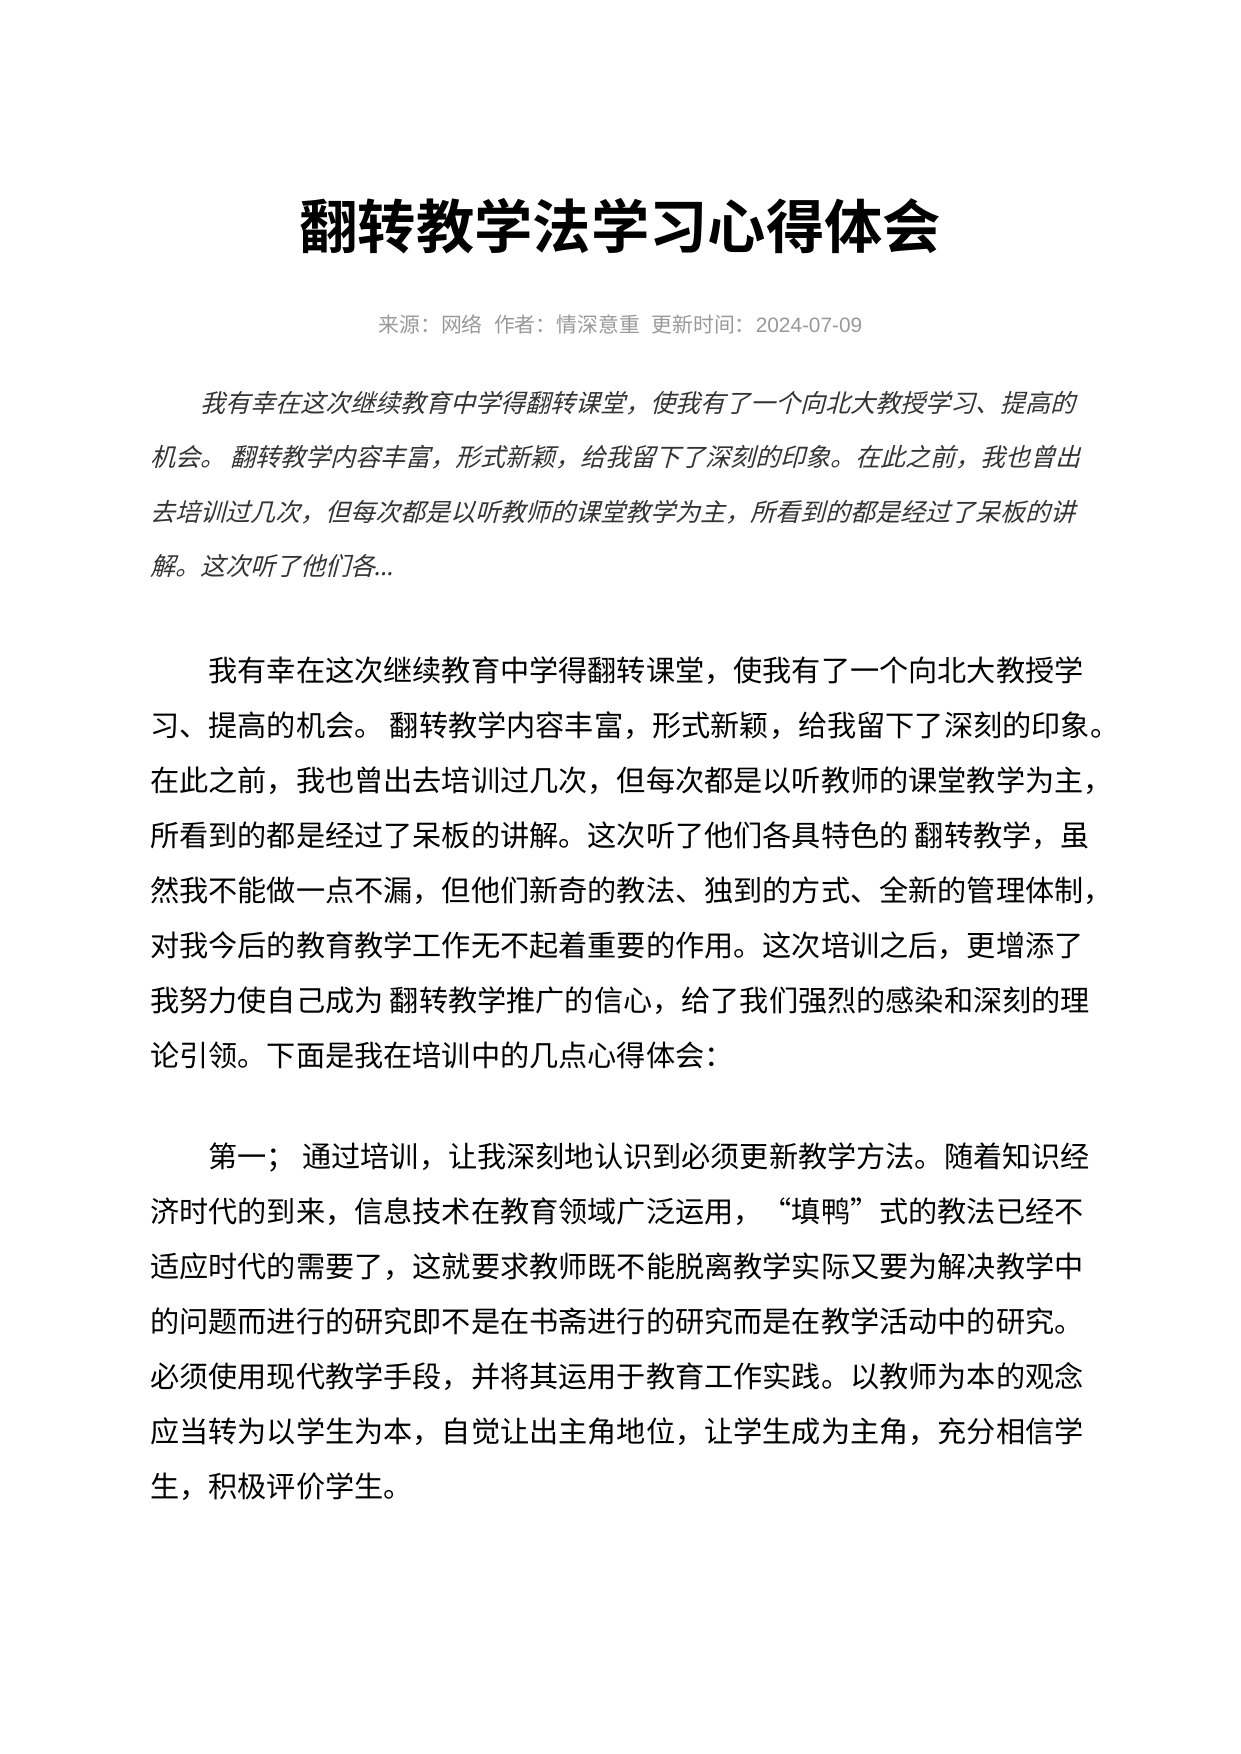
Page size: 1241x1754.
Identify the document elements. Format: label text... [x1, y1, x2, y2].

text 我有幸在这次继续教育中学得翻转课堂，使我有了一个向北大教授学习、提高的机会。 翻转教学内容丰富，形式新颖，给我留下了深刻的印象。在此之前，我也曾出去培训过几次，但每次都是以听教师的课堂教学为主，所看到的都是经过了呆板的讲解。这次听了他们各... [150, 383, 1090, 583]
subtitle 翻转教学法学习心得体会 [150, 181, 1090, 266]
text 第一； 通过培训，让我深刻地认识到必须更新教学方法。随着知识经济时代的到来，信息技术在教育领域广泛运用，“填鸭”式的教法已经不适应时代的需要了，这就要求教师既不能脱离教学实际又要为解决教学中的问题而进行的研究即不是在书斋进行的研究而是在教学活动中的研究。必须使用现代教学手段，并将其运用于教育工作实践。以教师为本的观念应当转为以学生为本，自觉让出主角地位，让学生成为主角，充分相信学生，积极评价学生。 [150, 1134, 1090, 1506]
text 我有幸在这次继续教育中学得翻转课堂，使我有了一个向北大教授学习、提高的机会。 翻转教学内容丰富，形式新颖，给我留下了深刻的印象。在此之前，我也曾出去培训过几次，但每次都是以听教师的课堂教学为主，所看到的都是经过了呆板的讲解。这次听了他们各具特色的 翻转教学，虽然我不能做一点不漏，但他们新奇的教法、独到的方式、全新的管理体制，对我今后的教育教学工作无不起着重要的作用。这次培训之后，更增添了我努力使自己成为 翻转教学推广的信心，给了我们强烈的感染和深刻的理论引领。下面是我在培训中的几点心得体会： [150, 648, 1090, 1074]
text 来源：网络 作者：情深意重 更新时间：2024-07-09 [150, 313, 1090, 337]
